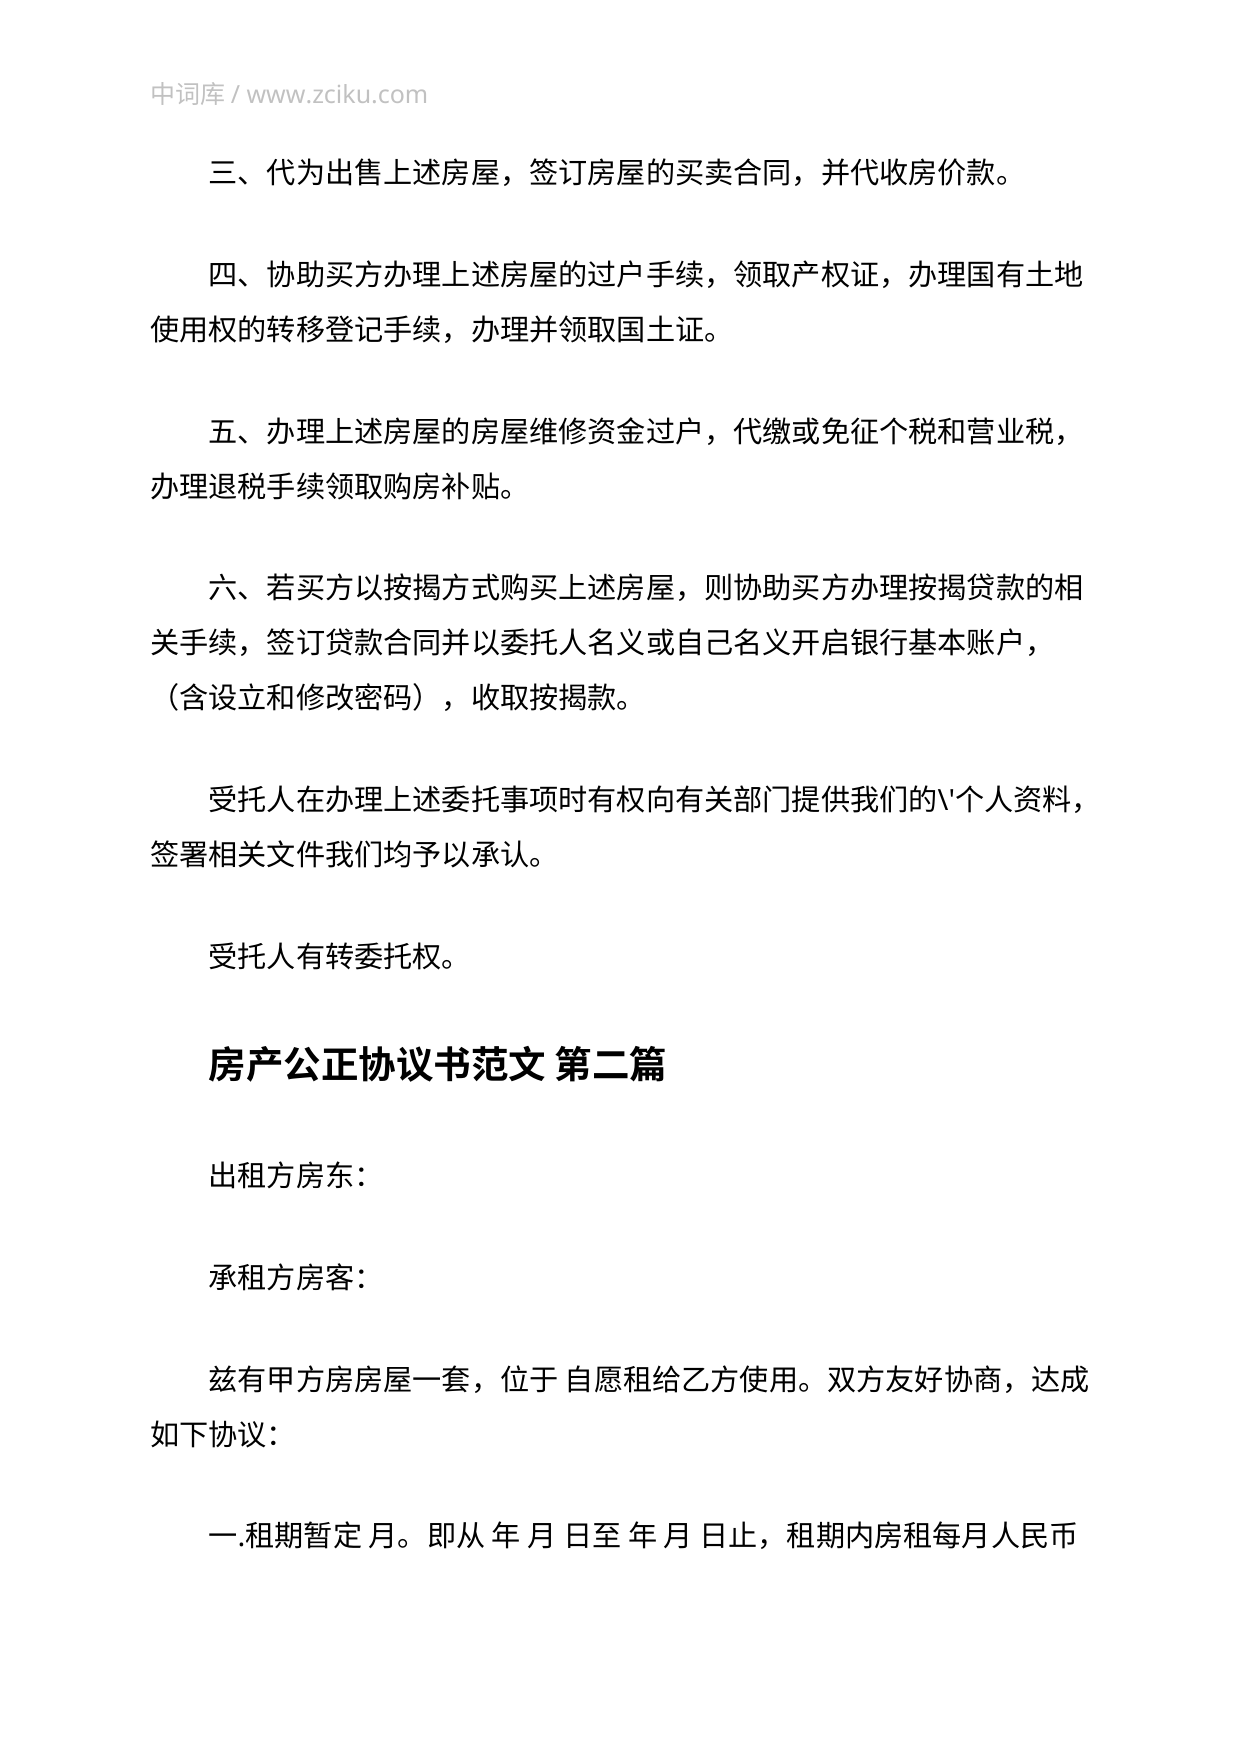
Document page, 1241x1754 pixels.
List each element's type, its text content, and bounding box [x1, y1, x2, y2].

text 出租方房东： [150, 1153, 1090, 1195]
text 房产公正协议书范文 第二篇 [150, 1035, 1090, 1089]
text 三、代为出售上述房屋，签订房屋的买卖合同，并代收房价款。 [150, 150, 1090, 192]
text 承租方房客： [150, 1254, 1090, 1297]
text 四、协助买方办理上述房屋的过户手续，领取产权证，办理国有土地使用权的转移登记手续，办理并领取国土证。 [150, 252, 1090, 349]
text 受托人有转委托权。 [150, 933, 1090, 976]
text 受托人在办理上述委托事项时有权向有关部门提供我们的\'个人资料，签署相关文件我们均予以承认。 [150, 777, 1090, 874]
text 六、若买方以按揭方式购买上述房屋，则协助买方办理按揭贷款的相关手续，签订贷款合同并以委托人名义或自己名义开启银行基本账户，（含设立和修改密码），收取按揭款。 [150, 565, 1090, 717]
text 兹有甲方房房屋一套，位于 自愿租给乙方使用。双方友好协商，达成如下协议： [150, 1356, 1090, 1453]
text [150, 1513, 1090, 1555]
text 五、办理上述房屋的房屋维修资金过户，代缴或免征个税和营业税，办理退税手续领取购房补贴。 [150, 408, 1090, 506]
